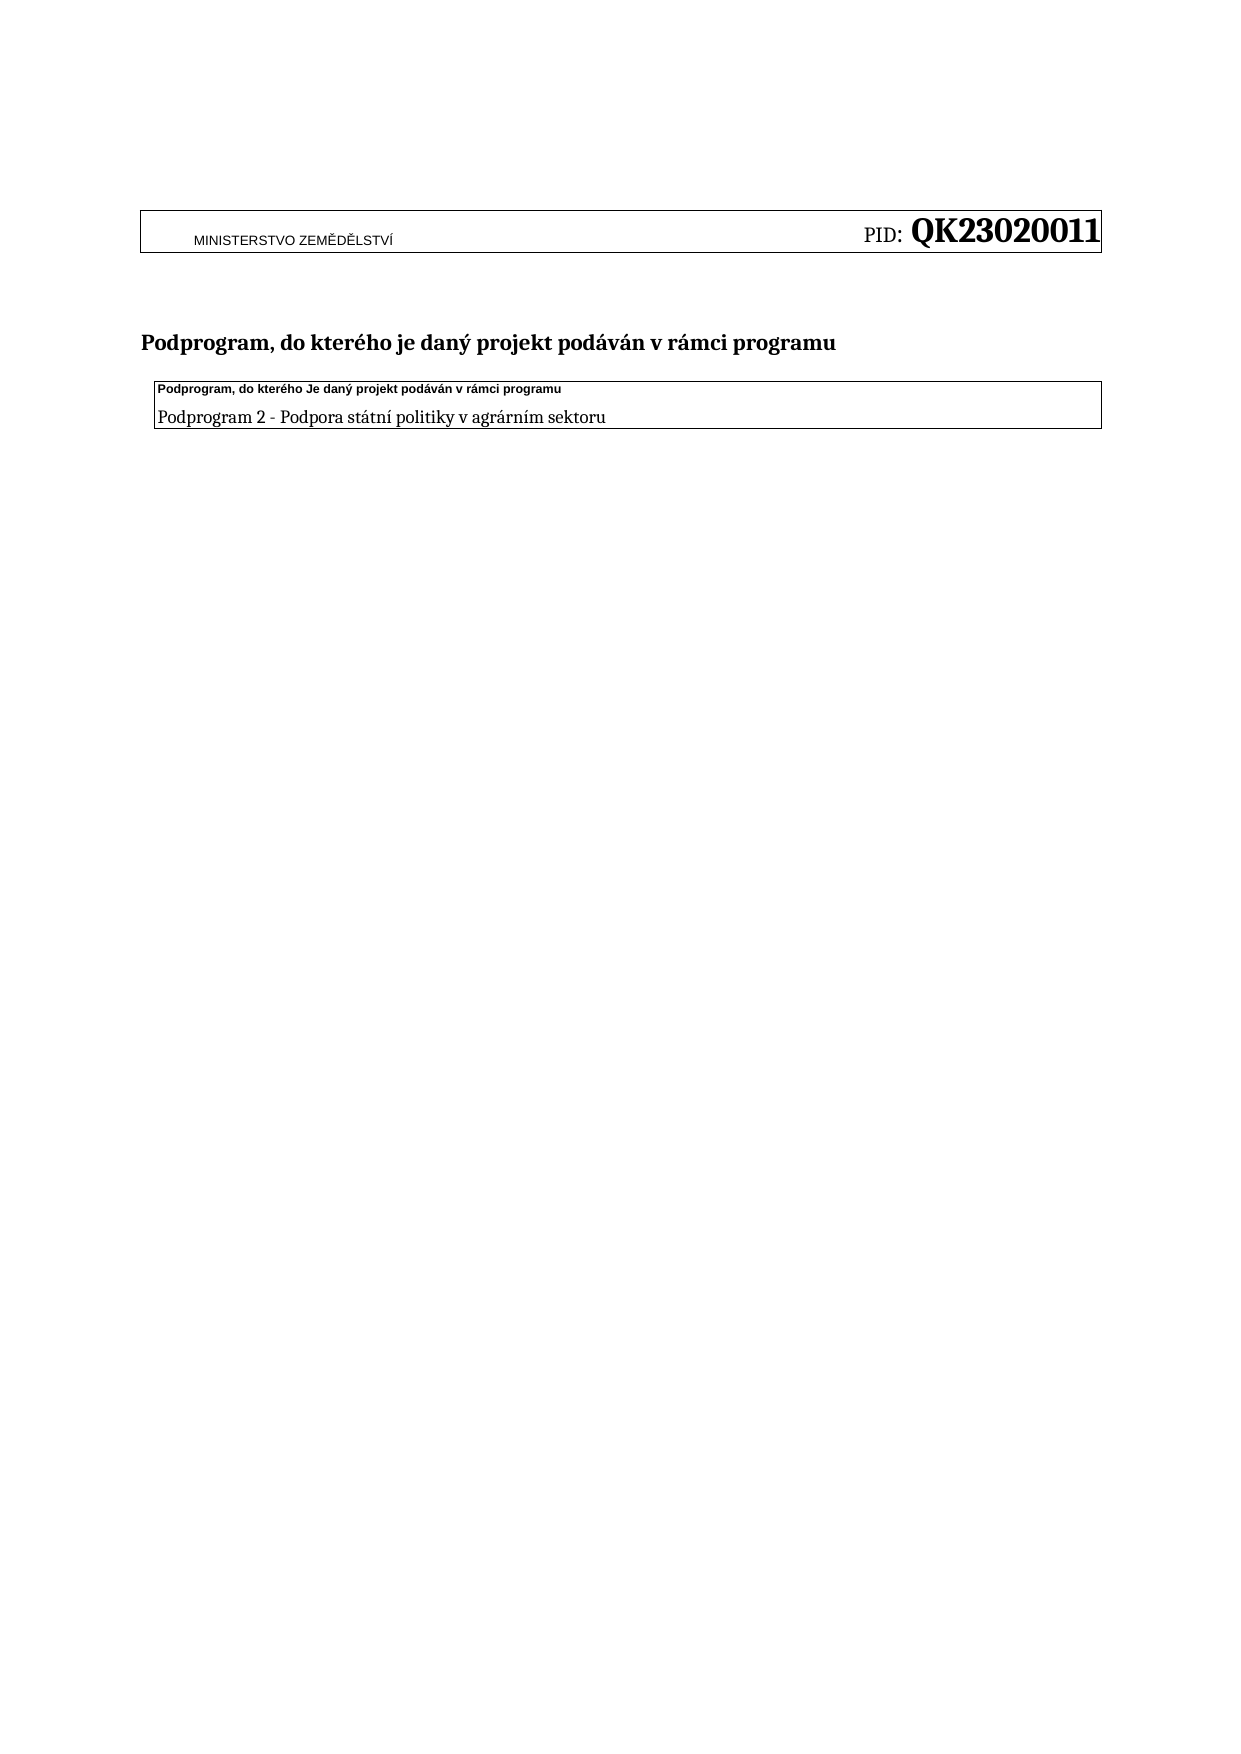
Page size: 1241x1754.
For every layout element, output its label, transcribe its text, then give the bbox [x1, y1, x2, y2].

subtitle Podprogram, do kterého je daný projekt podáván v rámci programu [141, 330, 1101, 356]
text Podprogram, do kterého Je daný projekt podáván v rámci programu [155, 382, 1101, 396]
subtitle pid: QK23020011 [141, 211, 1101, 252]
text Podprogram 2 - Podpora státní politiky v agrárním sektoru [155, 405, 1101, 428]
